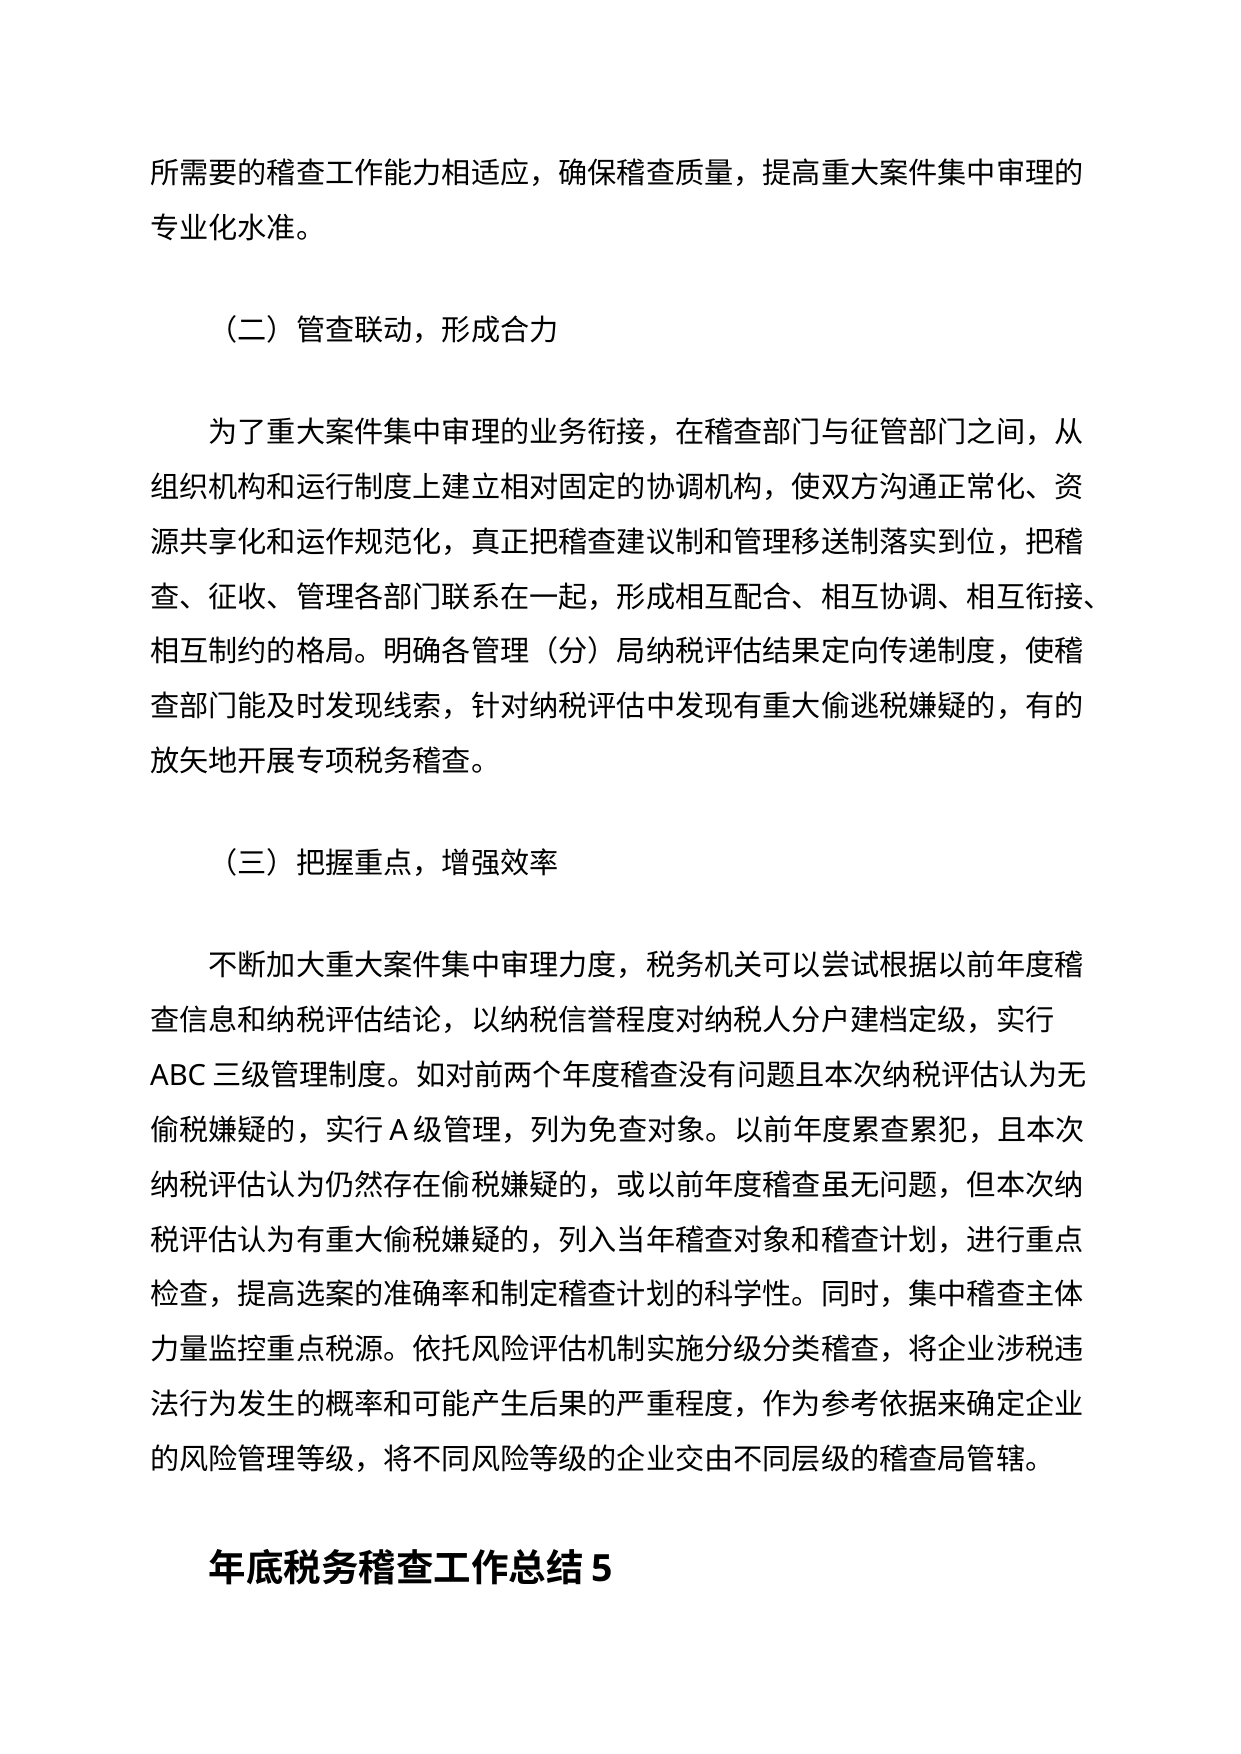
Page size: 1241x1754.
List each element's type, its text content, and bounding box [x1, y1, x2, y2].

text 为了重大案件集中审理的业务衔接，在稽查部门与征管部门之间，从组织机构和运行制度上建立相对固定的协调机构，使双方沟通正常化、资源共享化和运作规范化，真正把稽查建议制和管理移送制落实到位，把稽查、征收、管理各部门联系在一起，形成相互配合、相互协调、相互衔接、相互制约的格局。明确各管理（分）局纳税评估结果定向传递制度，使稽查部门能及时发现线索，针对纳税评估中发现有重大偷逃税嫌疑的，有的放矢地开展专项税务稽查。 [150, 408, 1090, 780]
text 年底税务稽查工作总结5 [150, 1537, 1090, 1592]
text （二）管查联动，形成合力 [150, 307, 1090, 349]
text 不断加大重大案件集中审理力度，税务机关可以尝试根据以前年度稽查信息和纳税评估结论，以纳税信誉程度对纳税人分户建档定级，实行ABC三级管理制度。如对前两个年度稽查没有问题且本次纳税评估认为无偷税嫌疑的，实行A级管理，列为免查对象。以前年度累查累犯，且本次纳税评估认为仍然存在偷税嫌疑的，或以前年度稽查虽无问题，但本次纳税评估认为有重大偷税嫌疑的，列入当年稽查对象和稽查计划，进行重点检查，提高选案的准确率和制定稽查计划的科学性。同时，集中稽查主体力量监控重点税源。依托风险评估机制实施分级分类稽查，将企业涉税违法行为发生的概率和可能产生后果的严重程度，作为参考依据来确定企业的风险管理等级，将不同风险等级的企业交由不同层级的稽查局管辖。 [150, 941, 1090, 1478]
text （三）把握重点，增强效率 [150, 839, 1090, 882]
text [150, 150, 1090, 247]
